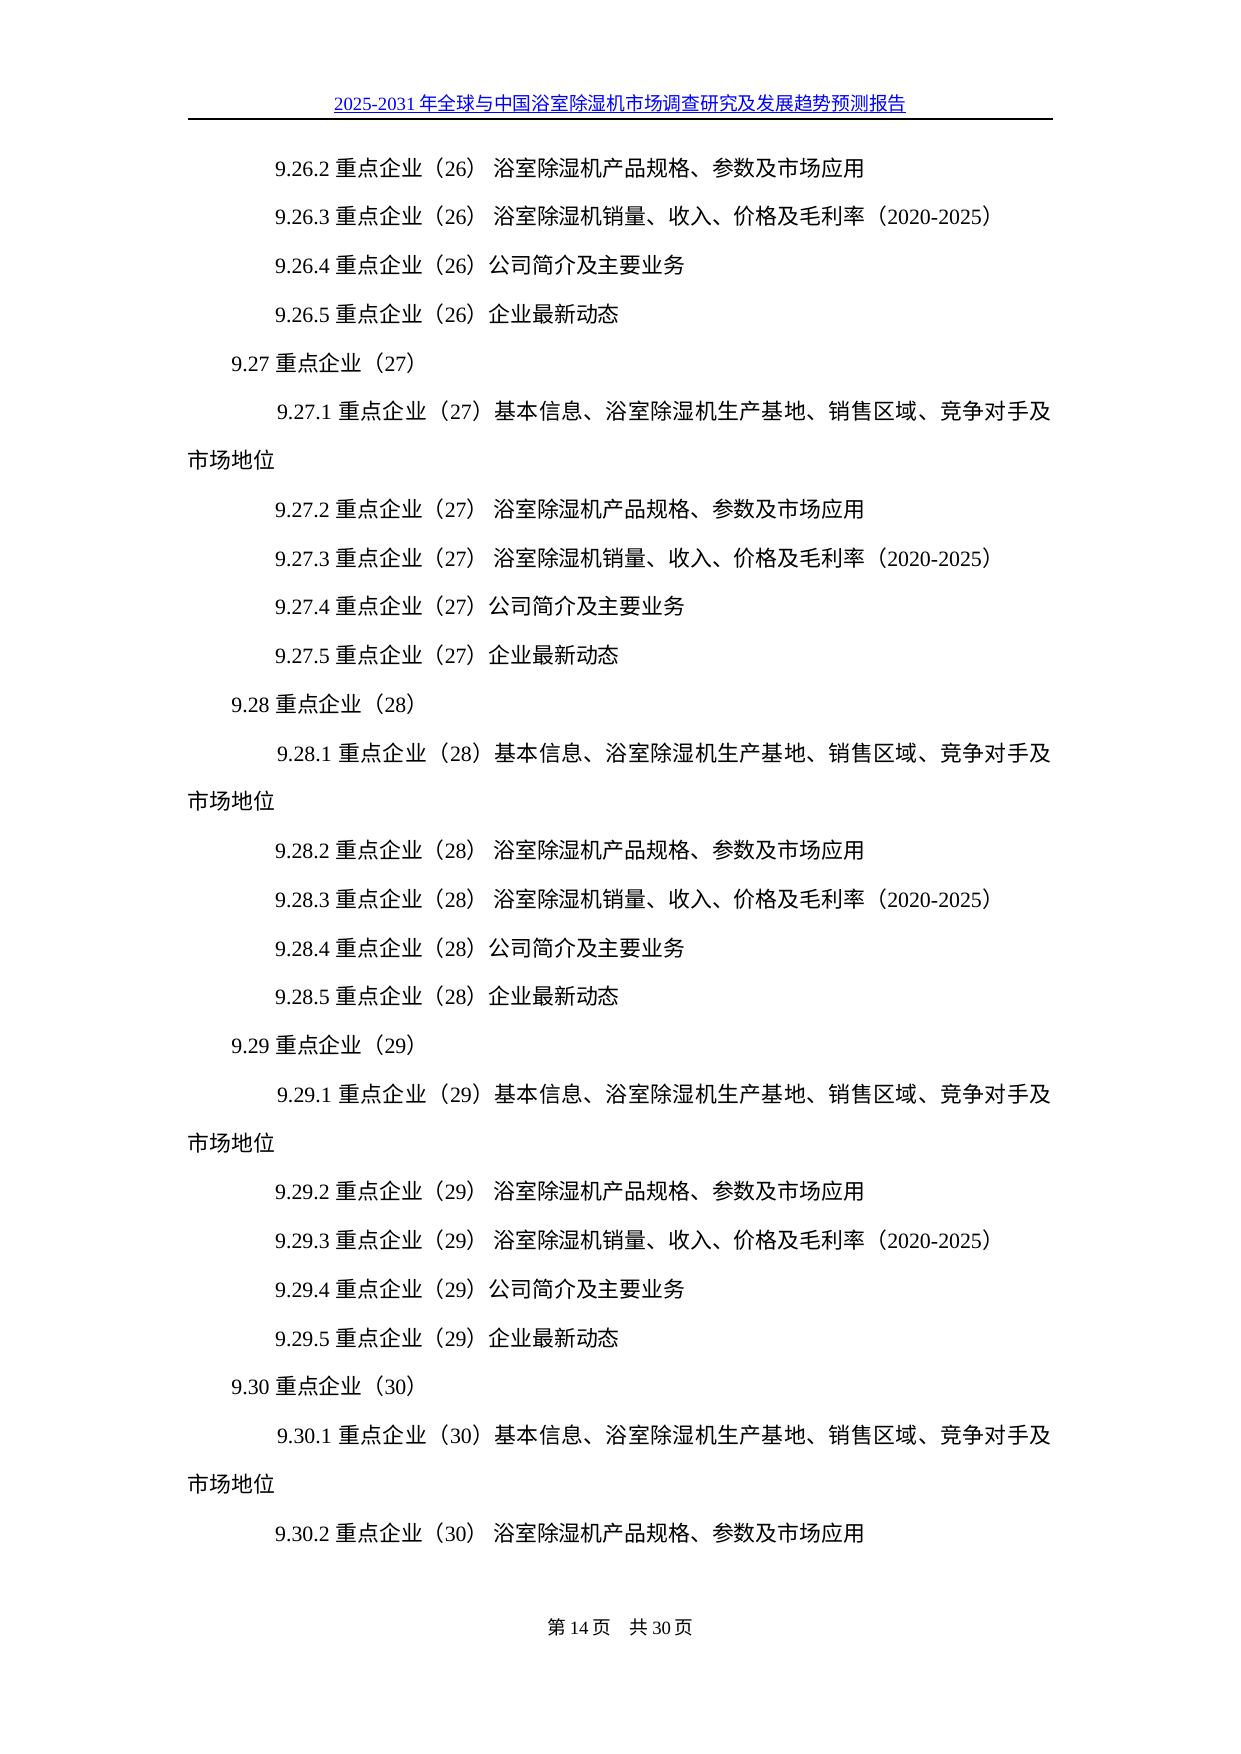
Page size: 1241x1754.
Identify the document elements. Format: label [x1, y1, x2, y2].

text [187, 150, 1053, 1548]
